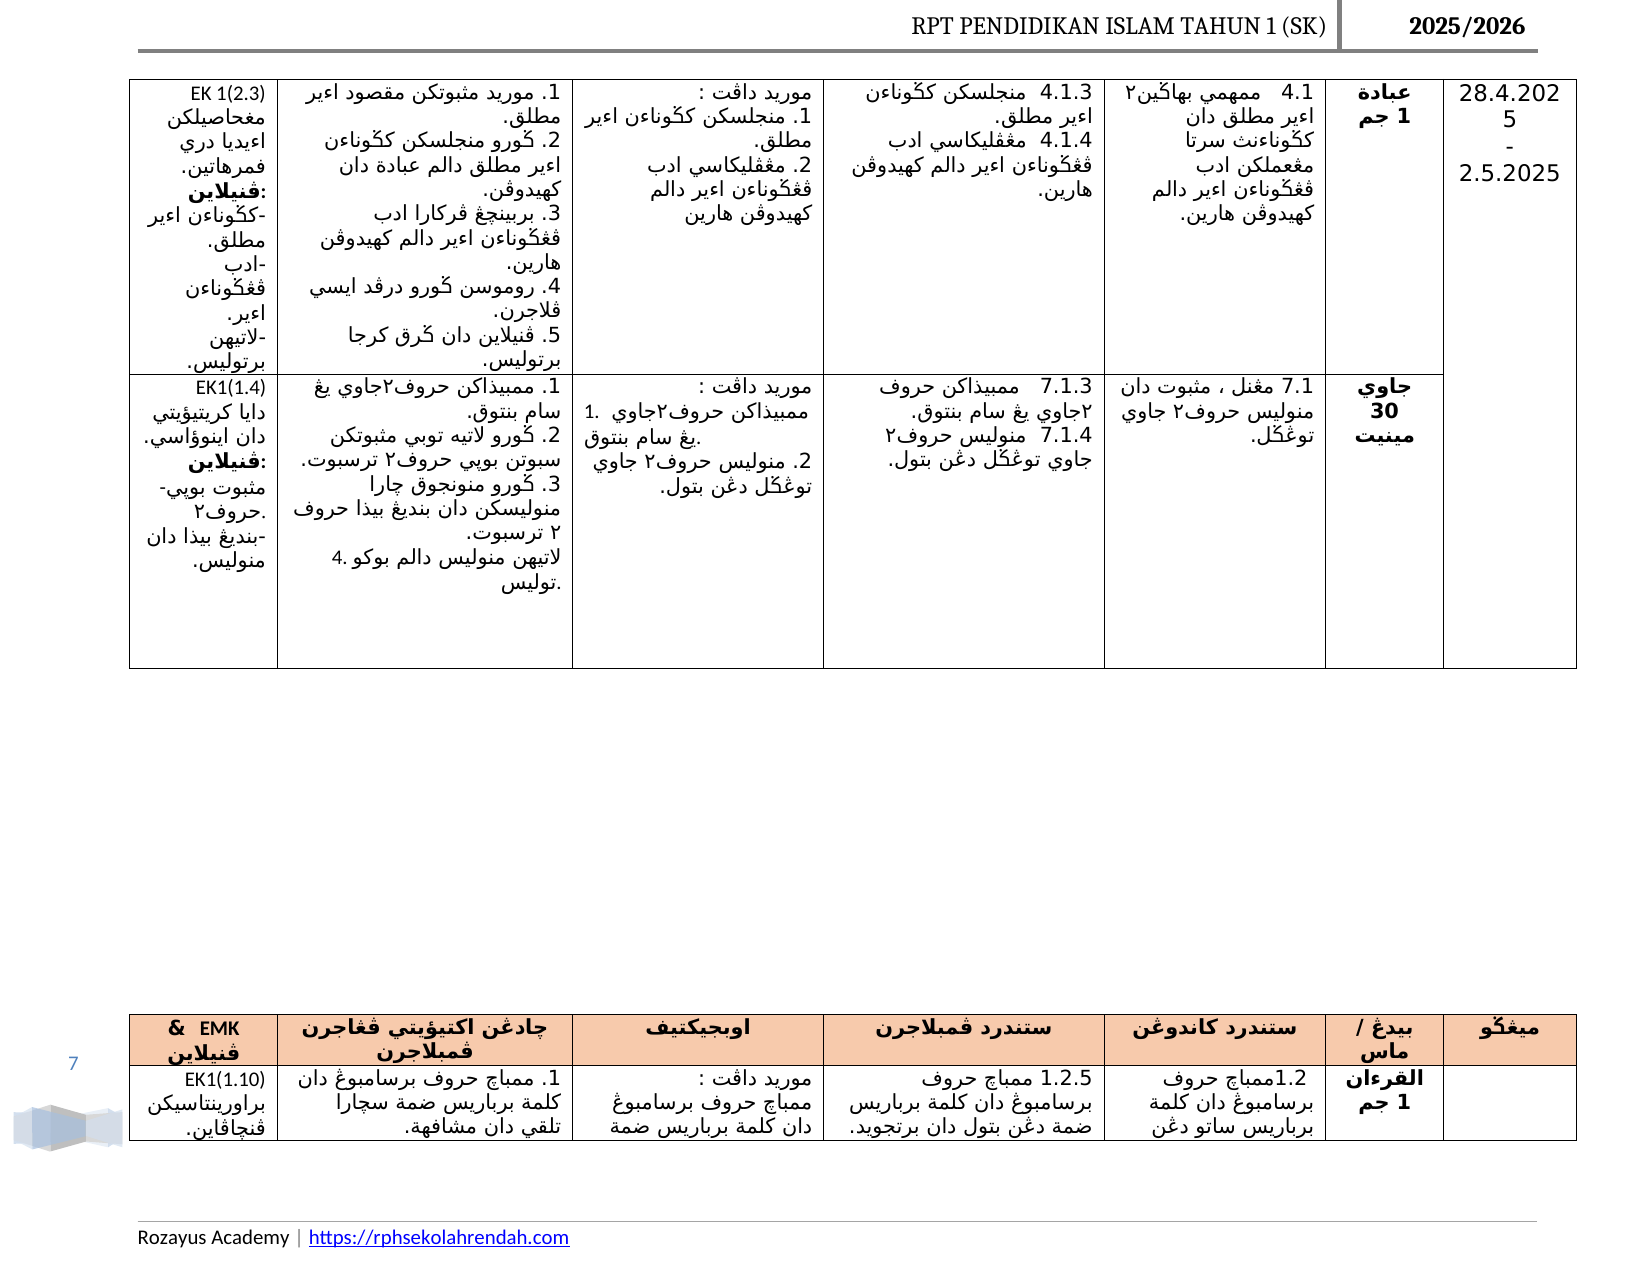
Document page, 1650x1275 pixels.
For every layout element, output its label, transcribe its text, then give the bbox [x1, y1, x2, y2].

table_header EMK & ڤنيلاين [130, 1015, 277, 1065]
table_cell 7.1 مڠنل ، مثبوت دان منوليس حروف٢ جاوي توڠݢل. [1105, 375, 1325, 668]
table_header ستندرد ڤمبلاجرن [824, 1015, 1104, 1065]
table_cell EK 1(2.3) مغحاصيلكن اءيديا دري فمرهاتين. ڤنيلاين: -كݢوناءن اءير مطلق. -ادب ڤڠݢوناءن اءير. -لاتيهن برتوليس. [130, 80, 277, 373]
table_header بيدڠ / ماس [1326, 1015, 1443, 1065]
table_header چادڠن اكتيؤيتي ڤڠاجرن ڤمبلاجرن [278, 1015, 572, 1065]
table_cell القرءان 1 جم [1326, 1066, 1443, 1140]
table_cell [1105, 1066, 1325, 1140]
table_cell EK1(1.4) دايا كريتيؤيتي دان اينوؤاسي. ڤنيلاين: -مثبوت بوڽي حروف۲. -بنديڠ بيذا دان منوليس. [130, 375, 277, 668]
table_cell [824, 1066, 1104, 1140]
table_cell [1444, 1066, 1576, 1140]
table_cell عبادة 1 جم [1326, 80, 1443, 373]
table_cell 4.1 ممهمي بهاݢين٢ اءير مطلق دان كݢوناءنث سرتا مڠعملكن ادب ڤڠݢوناءن اءير دالم كهيدوڤن هارين. [1105, 80, 1325, 373]
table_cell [278, 1066, 572, 1140]
table_cell جاوي 30 مينيت [1326, 375, 1443, 668]
table_header اوبجيكتيف [573, 1015, 823, 1065]
table_cell 7.1.3 ممبيذاكن حروف۲جاوي يڠ سام بنتوق. 7.1.4 منوليس حروف۲ جاوي توڠݢل دڠن بتول. [824, 375, 1104, 668]
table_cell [573, 1066, 823, 1140]
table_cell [1444, 80, 1576, 668]
table_cell 1. موريد مثبوتكن مقصود اءير مطلق. 2. ݢورو منجلسكن كݢوناءن اءير مطلق دالم عبادة دان كهيدوڤن. 3. بربينچڠ ڤركارا ادب ڤڠݢوناءن اءير دالم كهيدوڤن هارين. 4. روموسن ݢورو درڤد ايسي ڤلاجرن. 5. ڤنيلاين دان ݢرق كرجا برتوليس. [278, 80, 572, 373]
table_header ميڠݢو [1444, 1015, 1576, 1065]
table_cell 1. ممبيذاكن حروف۲جاوي يڠ سام بنتوق. 2. ݢورو لاتيه توبي مثبوتكن سبوتن بوڽي حروف٢ ترسبوت. 3. ݢورو منونجوق چارا منوليسكن دان بنديڠ بيذا حروف٢ ترسبوت. 4. لاتيهن منوليس دالم بوكو توليس. [278, 375, 572, 668]
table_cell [130, 1066, 277, 1140]
table_cell موريد داڤت : 1. منجلسكن كݢوناءن اءير مطلق. 2. مڠڤليكاسي ادب ڤڠݢوناءن اءير دالم كهيدوڤن هارين [573, 80, 823, 373]
table_cell 4.1.3 منجلسكن كݢوناءن اءير مطلق. 4.1.4 مڠڤليكاسي ادب ڤڠݢوناءن اءير دالم كهيدوڤن هارين. [824, 80, 1104, 373]
table_cell موريد داڤت : 1. ممبيذاكن حروف۲جاوي يڠ سام بنتوق. 2. منوليس حروف۲ جاوي توڠݢل دڠن بتول. [573, 375, 823, 668]
table_header ستندرد كاندوڠن [1105, 1015, 1325, 1065]
